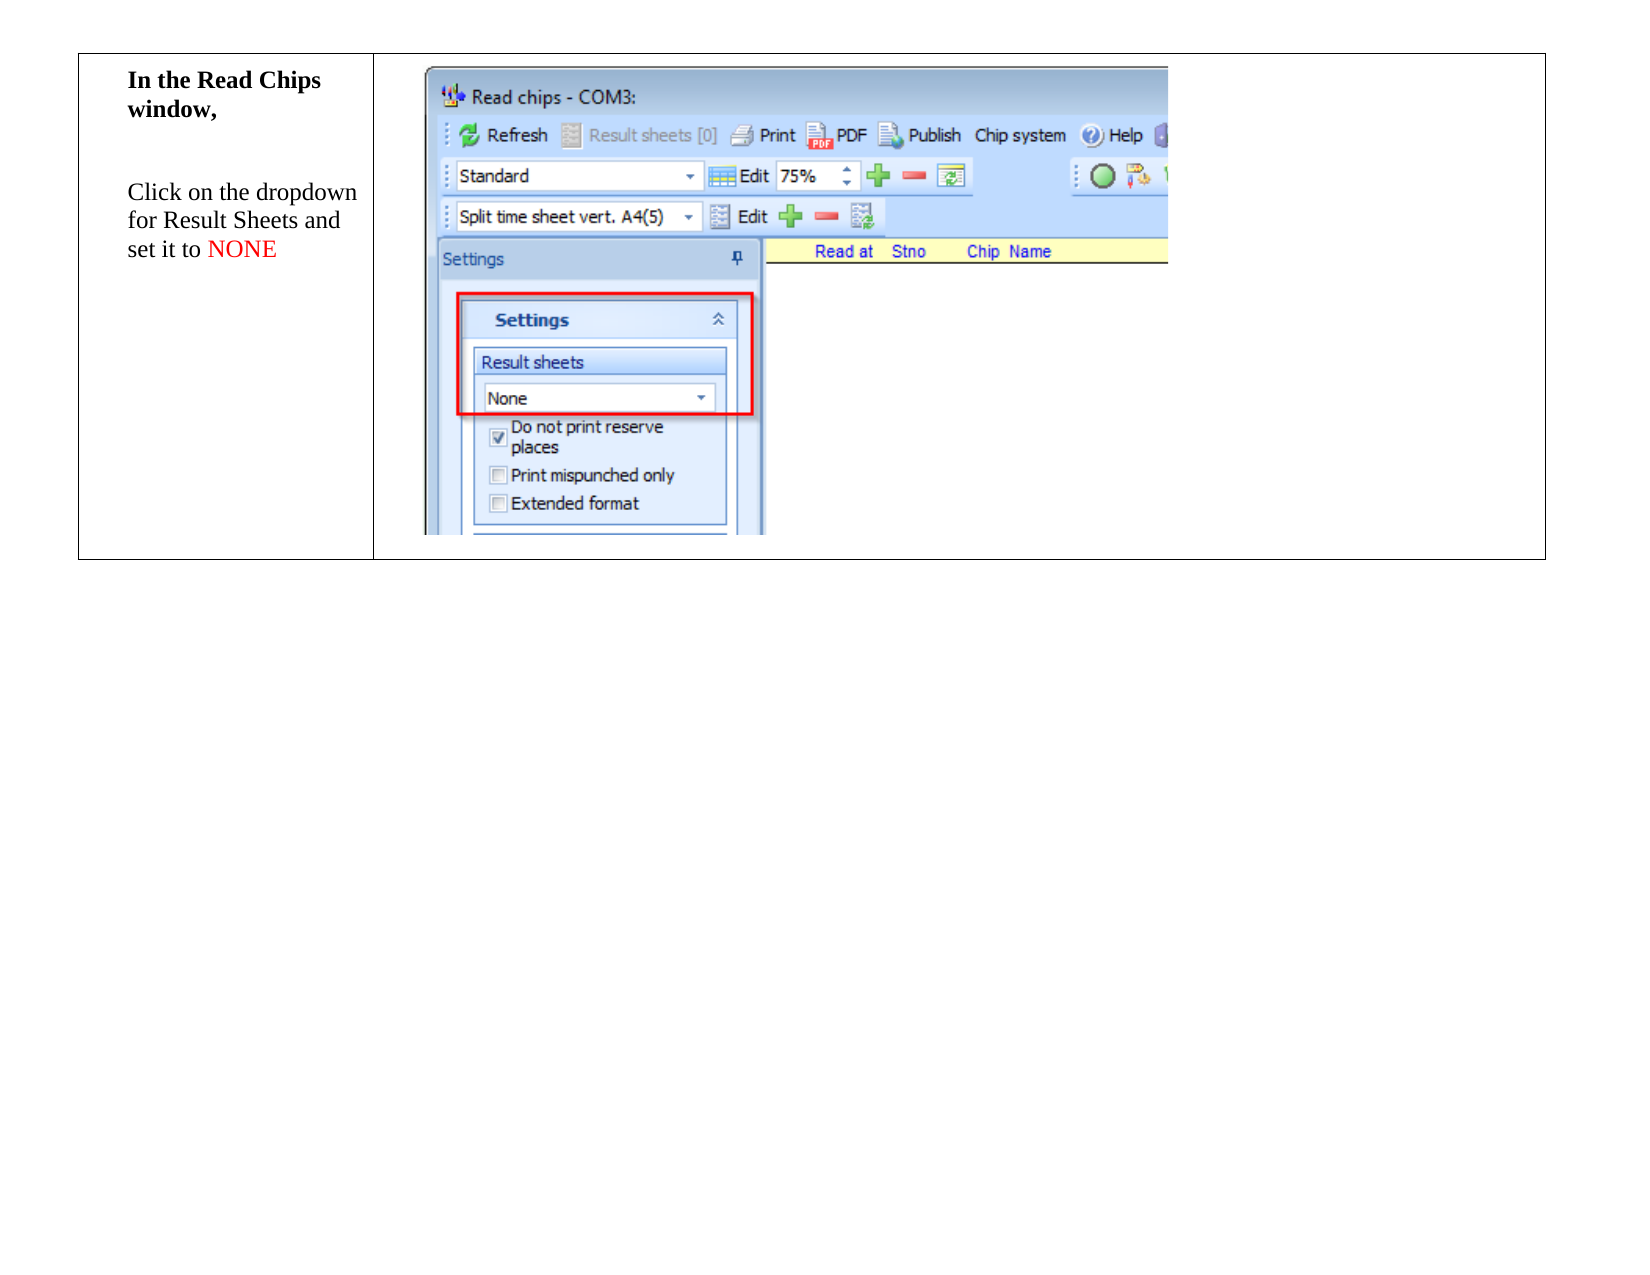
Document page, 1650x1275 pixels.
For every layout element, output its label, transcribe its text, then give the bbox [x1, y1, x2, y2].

picture [422, 65, 1169, 535]
table_cell In the Read Chips window, Click on the dropdown for Result Sheets and set it to NONE [79, 54, 373, 559]
table_cell [374, 54, 1545, 559]
